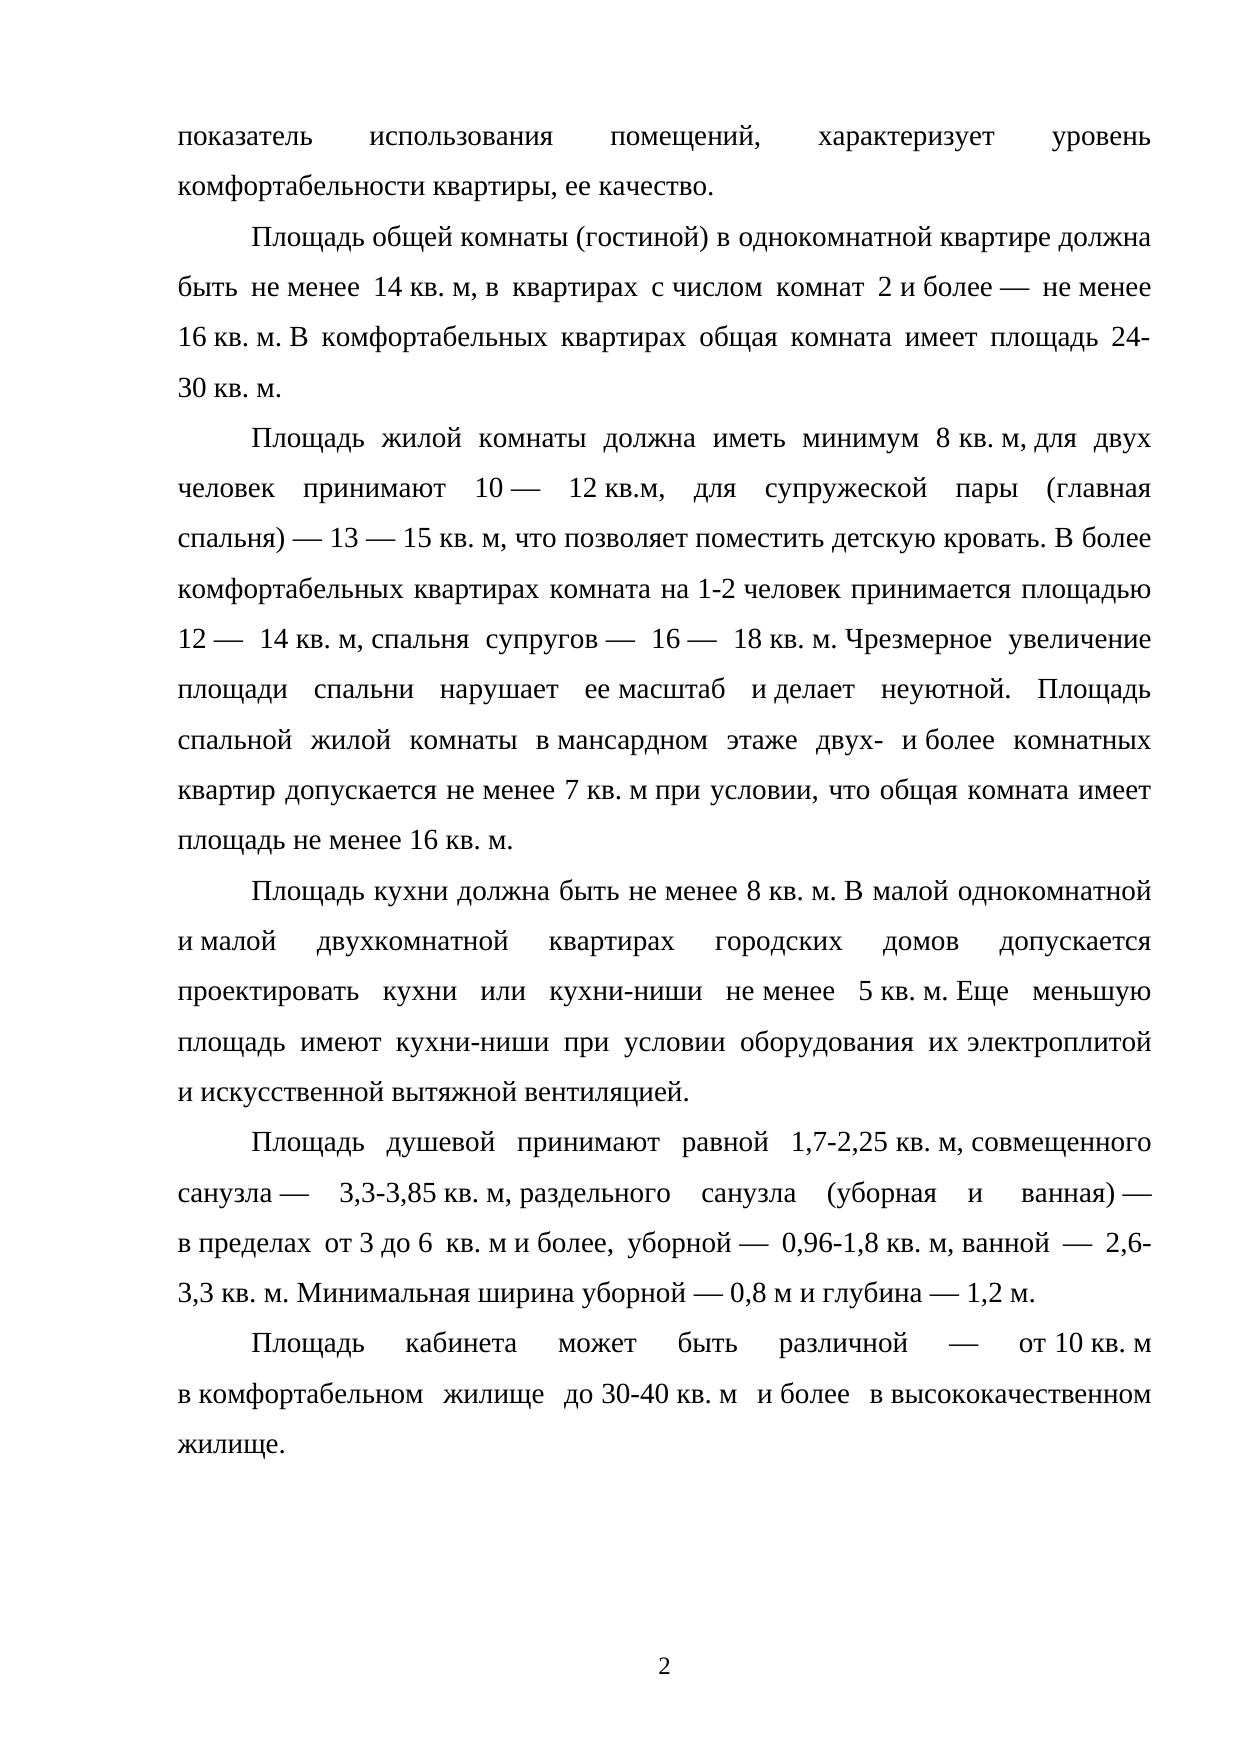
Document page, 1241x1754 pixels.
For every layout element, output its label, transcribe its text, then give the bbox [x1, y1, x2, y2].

text Площадь душевой принимают равной 1,7-2,25 кв. м, совмещенного санузла — 3,3-3,85 кв. м, раздельного санузла (уборная и ванная) — в пределах от 3 до 6 кв. м и более, уборной — 0,96-1,8 кв. м, ванной — 2,6-3,3 кв. м. Минимальная ширина уборной — 0,8 м и глубина — 1,2 м. [177, 1124, 1152, 1309]
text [177, 118, 1152, 202]
text Площадь общей комнаты (гостиной) в однокомнатной квартире должна быть не менее 14 кв. м, в квартирах с числом комнат 2 и более — не менее 16 кв. м. В комфортабельных квартирах общая комната имеет площадь 24-30 кв. м. [177, 219, 1152, 403]
text Площадь жилой комнаты должна иметь минимум 8 кв. м, для двух человек принимают 10 — 12 кв.м, для супружеской пары (главная спальня) — 13 — 15 кв. м, что позволяет поместить детскую кровать. В более комфортабельных квартирах комната на 1-2 человек принимается площадью 12 — 14 кв. м, спальня супругов — 16 — 18 кв. м. Чрезмерное увеличение площади спальни нарушает ее масштаб и делает неуютной. Площадь спальной жилой комнаты в мансардном этаже двух- и более комнатных квартир допускается не менее 7 кв. м при условии, что общая комната имеет площадь не менее 16 кв. м. [177, 420, 1152, 856]
text Площадь кухни должна быть не менее 8 кв. м. В малой однокомнатной и малой двухкомнатной квартирах городских домов допускается проектировать кухни или кухни-ниши не менее 5 кв. м. Еще меньшую площадь имеют кухни-ниши при условии оборудования их электроплитой и искусственной вытяжной вентиляцией. [177, 873, 1152, 1108]
text Площадь кабинета может быть различной — от 10 кв. м в комфортабельном жилище до 30-40 кв. м и более в высококачественном жилище. [177, 1326, 1152, 1460]
